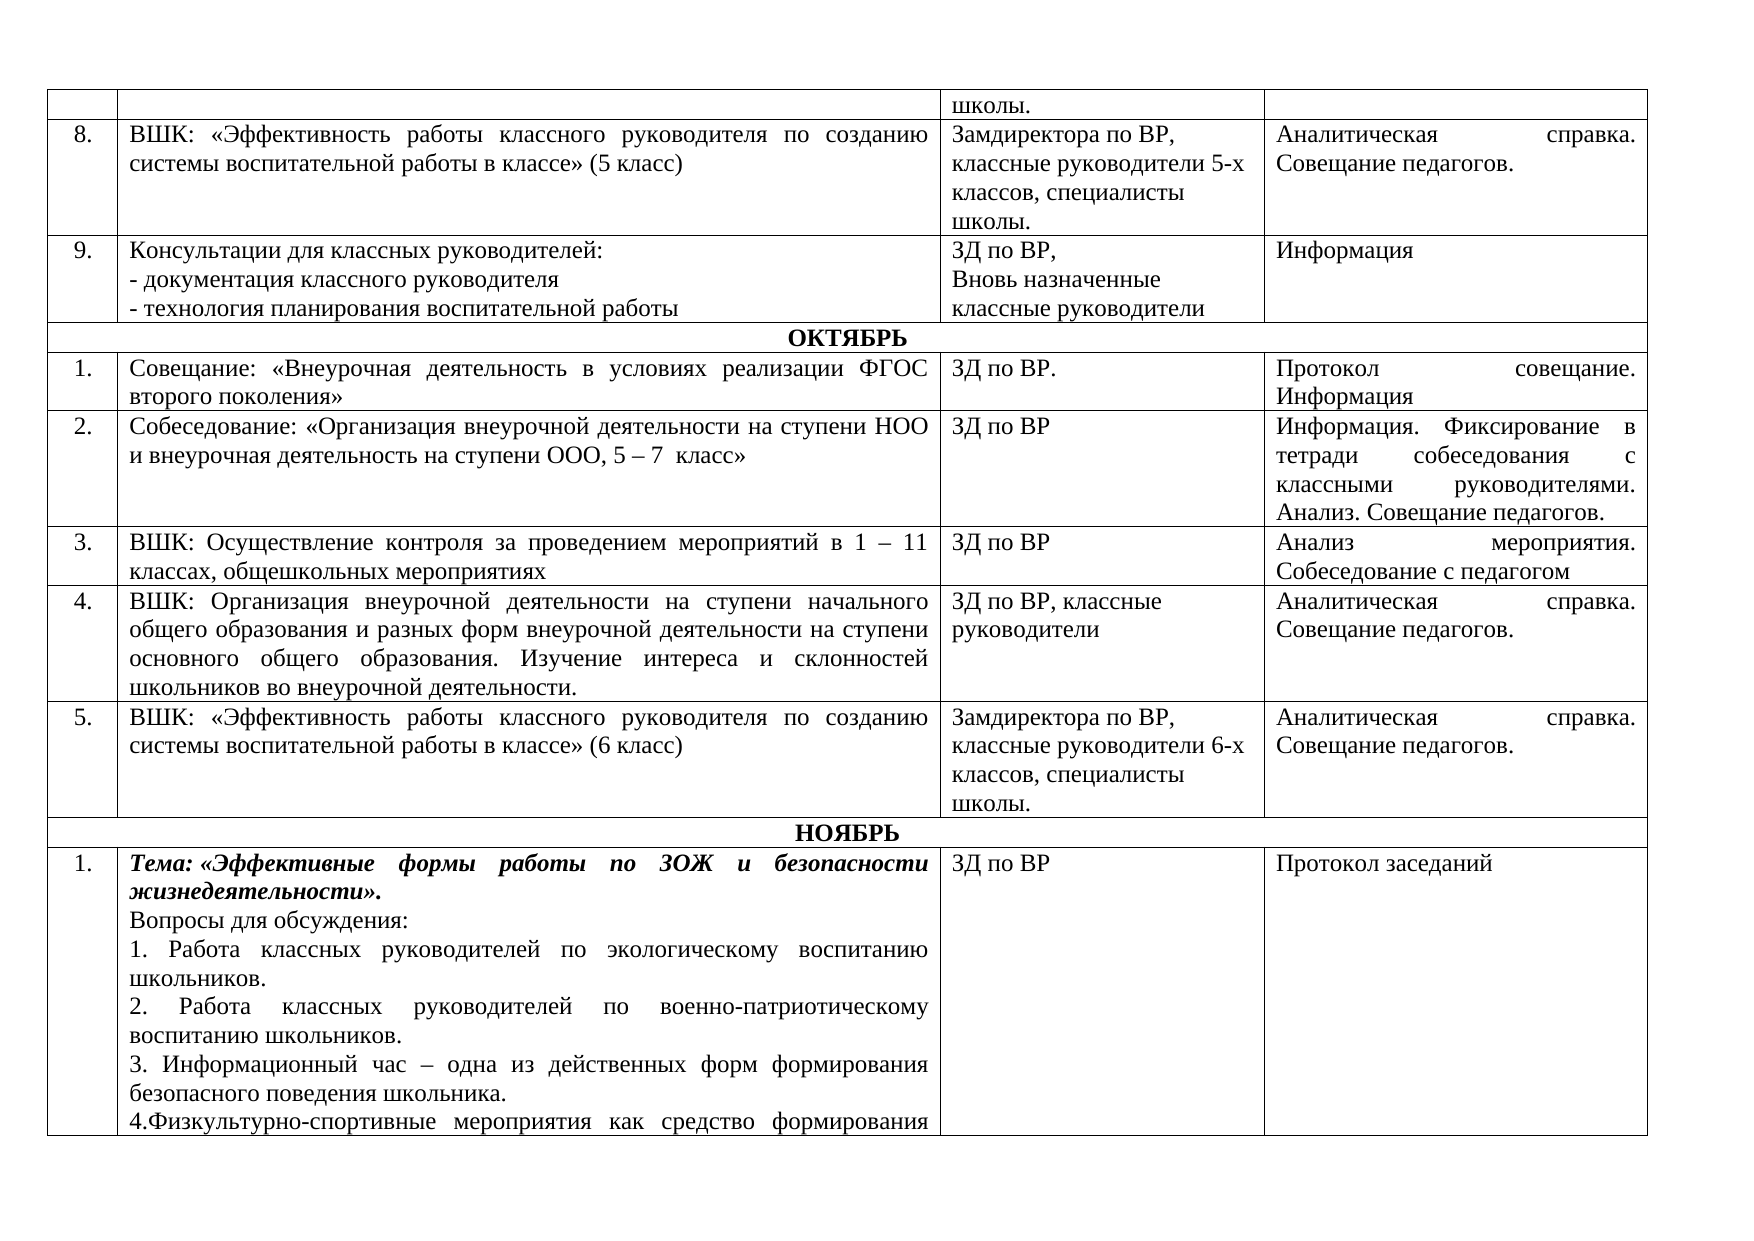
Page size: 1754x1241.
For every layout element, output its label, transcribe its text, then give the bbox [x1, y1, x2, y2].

table_cell ВШК: Организация внеурочной деятельности на ступени начального общего образования и разных форм внеурочной деятельности на ступени основного общего образования. Изучение интереса и склонностей школьников во внеурочной деятельности. [118, 586, 940, 701]
table_cell Аналитическая справка. Совещание педагогов. [1265, 702, 1647, 817]
table_cell ВШК: «Эффективность работы классного руководителя по созданию системы воспитательной работы в классе» (6 класс) [118, 702, 940, 817]
table_cell ОКТЯБРЬ [48, 323, 1647, 352]
table_cell ВШК: «Эффективность работы классного руководителя по созданию системы воспитательной работы в классе» (5 класс) [118, 120, 940, 234]
table_cell Информация. Фиксирование в тетради собеседования с классными руководителями. Анализ. Совещание педагогов. [1265, 411, 1647, 526]
table_cell 5. [48, 702, 117, 817]
table_cell ЗД по ВР [941, 527, 1264, 585]
table_cell Аналитическая справка. Совещание педагогов. [1265, 120, 1647, 234]
table_cell Аналитическая справка. Совещание педагогов. [1265, 586, 1647, 701]
table_cell 7. [48, 90, 117, 118]
table_cell 9. [48, 236, 117, 322]
table_cell Консультации для классных руководителей: - документация классного руководителя - технология планирования воспитательной работы [118, 236, 940, 322]
table_cell ЗД по ВР. [941, 353, 1264, 410]
table_cell Собеседование: «Организация внеурочной деятельности на ступени НОО и внеурочная деятельность на ступени ООО, 5 – 7 класс» [118, 411, 940, 526]
table_cell 1. [48, 848, 117, 1135]
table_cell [941, 90, 1264, 118]
table_cell 8. [48, 120, 117, 234]
table_cell Протокол заседаний [1265, 848, 1647, 1135]
table_cell НОЯБРЬ [48, 818, 1647, 847]
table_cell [118, 848, 940, 1135]
table_cell Информация [1265, 236, 1647, 322]
table_cell 2. [48, 411, 117, 526]
table_cell Протокол совещание. Информация [1265, 353, 1647, 410]
table_cell 3. [48, 527, 117, 585]
table_cell Замдиректора по ВР, классные руководители 5-х классов, специалисты школы. [941, 120, 1264, 234]
table_cell ЗД по ВР [941, 848, 1264, 1135]
table_cell ЗД по ВР, классные руководители [941, 586, 1264, 701]
table_cell Совещание: «Внеурочная деятельность в условиях реализации ФГОС второго поколения» [118, 353, 940, 410]
table_cell ЗД по ВР, Вновь назначенные классные руководители [941, 236, 1264, 322]
table_cell ЗД по ВР [941, 411, 1264, 526]
table_cell Замдиректора по ВР, классные руководители 6-х классов, специалисты школы. [941, 702, 1264, 817]
table_cell 4. [48, 586, 117, 701]
table_cell Анализ мероприятия. Собеседование с педагогом [1265, 527, 1647, 585]
table_cell 1. [48, 353, 117, 410]
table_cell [1265, 90, 1647, 118]
table_cell ВШК: Осуществление контроля за проведением мероприятий в 1 – 11 классах, общешкольных мероприятиях [118, 527, 940, 585]
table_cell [118, 90, 940, 118]
